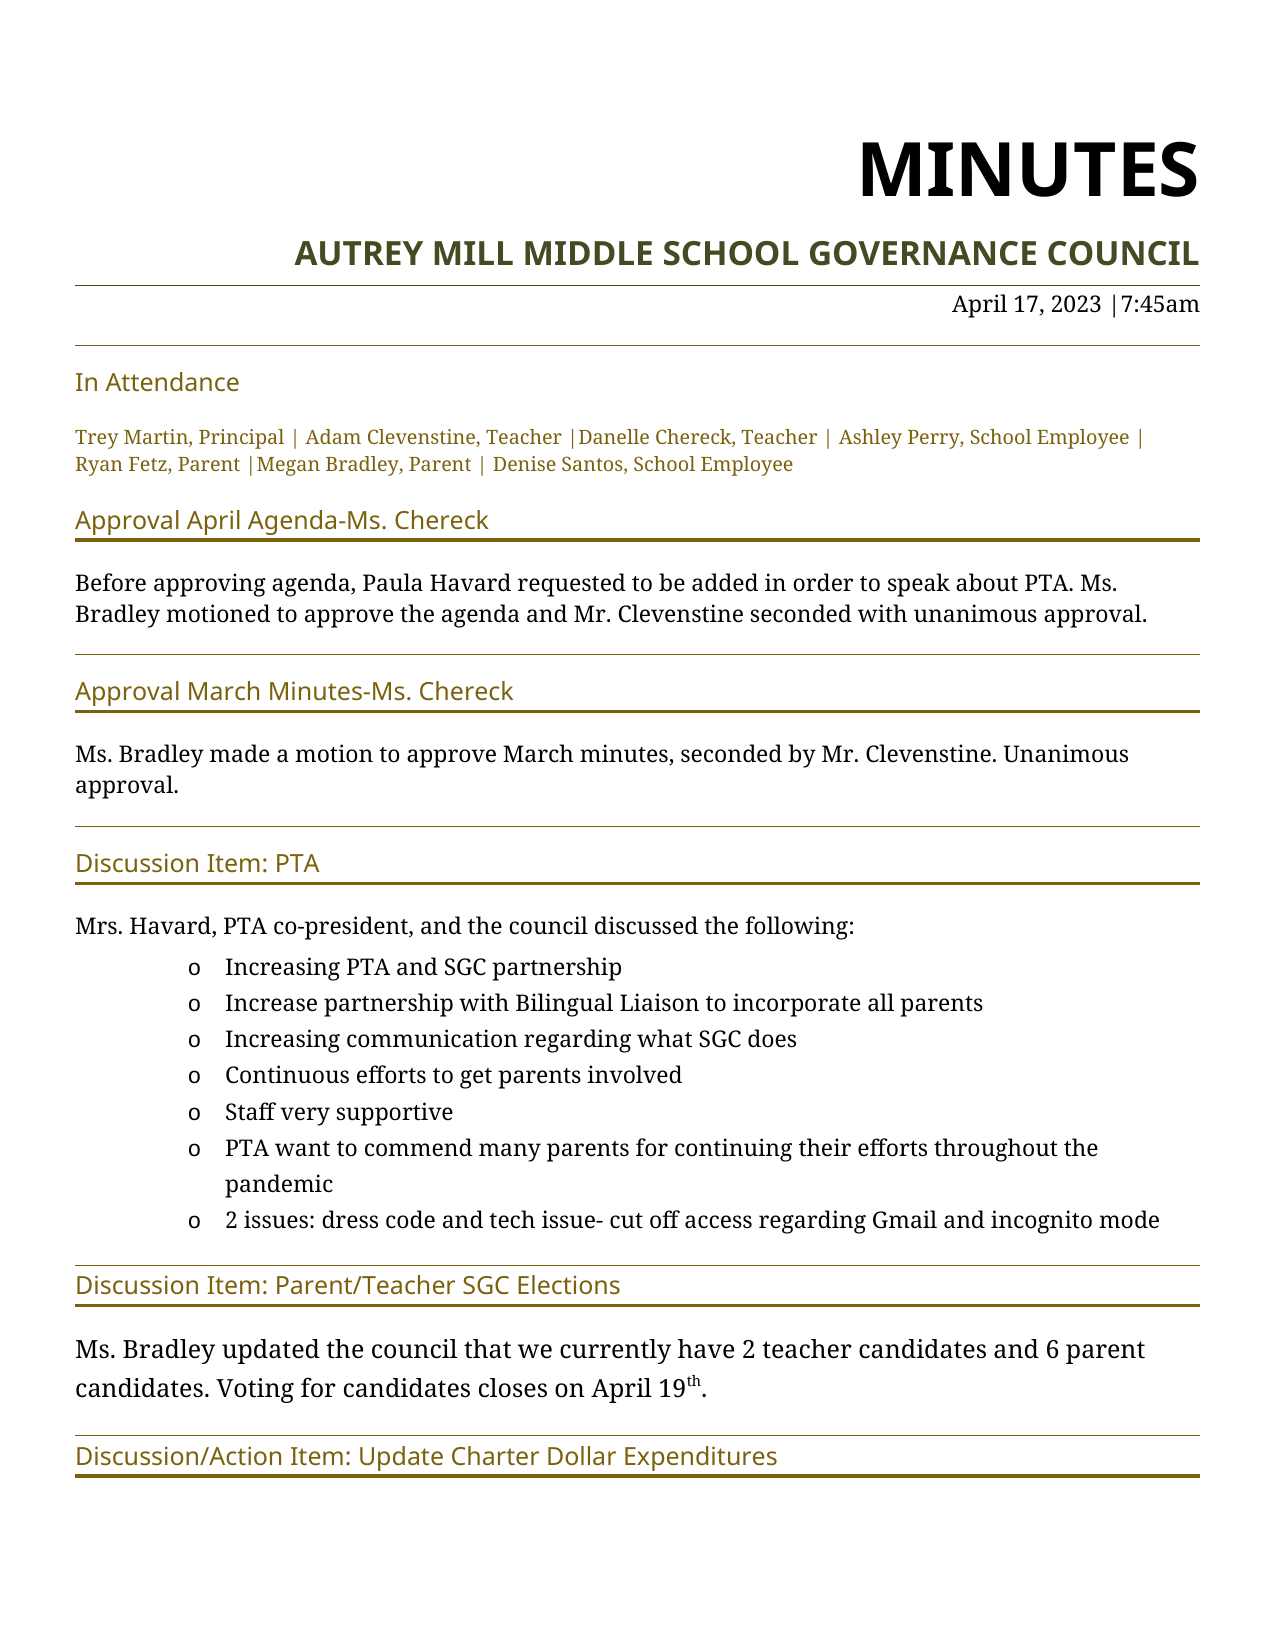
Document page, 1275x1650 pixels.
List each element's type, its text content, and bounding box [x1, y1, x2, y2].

list Increasing communication regarding what SGC does [187, 1023, 1200, 1055]
text April 17, 2023 |7:45am [75, 286, 1200, 319]
list PTA want to commend many parents for continuing their efforts throughout the pandemic [187, 1132, 1200, 1199]
subtitle Trey Martin, Principal | Adam Clevenstine, Teacher |Danelle Chereck, Teacher | Ashley Perry, School Employee | Ryan Fetz, Parent |Megan Bradley, Parent | Denise Santos, School Employee [75, 403, 1200, 477]
text Ms. Bradley made a motion to approve March minutes, seconded by Mr. Clevenstine. Unanimous approval. [75, 738, 1200, 801]
list Staff very supportive [187, 1096, 1200, 1127]
subtitle Discussion Item: PTA [75, 827, 1200, 882]
text Before approving agenda, Paula Havard requested to be added in order to speak about PTA. Ms. Bradley motioned to approve the agenda and Mr. Clevenstine seconded with unanimous approval. [75, 567, 1200, 629]
text Ms. Bradley updated the council that we currently have 2 teacher candidates and 6 parent candidates. Voting for candidates closes on April 19th. [75, 1332, 1200, 1405]
list 2 issues: dress code and tech issue- cut off access regarding Gmail and incognito mode [187, 1203, 1200, 1235]
list Continuous efforts to get parents involved [187, 1059, 1200, 1091]
list Increase partnership with Bilingual Liaison to incorporate all parents [187, 987, 1200, 1019]
subtitle Discussion/Action Item: Update Charter Dollar Expenditures [75, 1436, 1200, 1474]
title Autrey Mill Middle School Governance Council [75, 229, 1200, 275]
subtitle Approval March Minutes-Ms. Chereck [75, 655, 1200, 710]
list Increasing PTA and SGC partnership [187, 951, 1200, 983]
subtitle Approval April Agenda-Ms. Chereck [75, 482, 1200, 538]
subtitle Discussion Item: Parent/Teacher SGC Elections [75, 1266, 1200, 1304]
text Mrs. Havard, PTA co-president, and the council discussed the following: [75, 910, 1200, 941]
